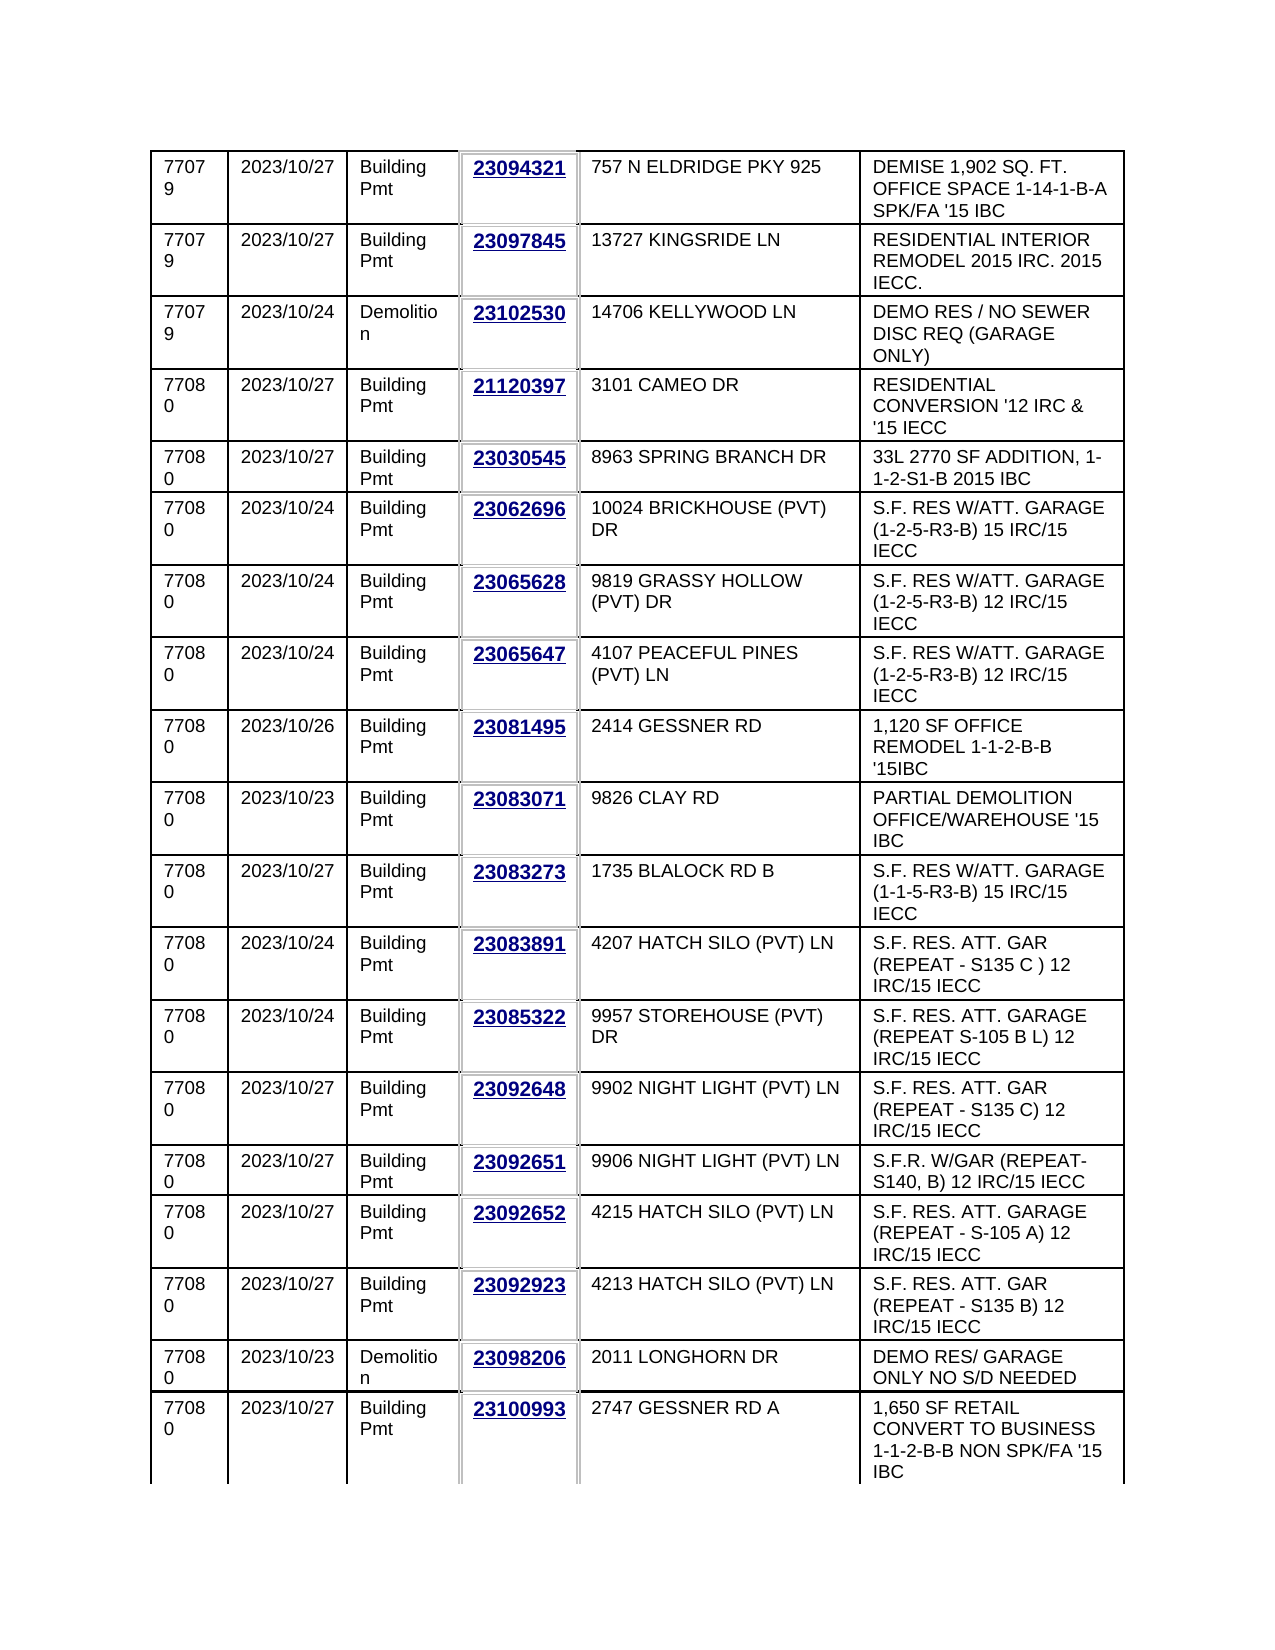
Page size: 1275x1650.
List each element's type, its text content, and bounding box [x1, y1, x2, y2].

table_cell 2023/10/27 [229, 856, 346, 926]
table_cell Building Pmt [348, 1393, 458, 1484]
table_cell Building Pmt [348, 856, 458, 926]
table_cell 2023/10/23 [229, 783, 346, 853]
table_cell 77080 [152, 638, 227, 708]
table_cell 23092651 [463, 1148, 576, 1194]
table_cell Building Pmt [348, 783, 458, 853]
table_cell 77080 [152, 1073, 227, 1143]
table_cell Building Pmt [348, 152, 458, 222]
table_cell 23094321 [463, 155, 576, 222]
table_cell Building Pmt [348, 225, 458, 295]
table_cell RESIDENTIAL CONVERSION '12 IRC & '15 IECC [861, 370, 1123, 440]
table_cell S.F.R. W/GAR (REPEAT-S140, B) 12 IRC/15 IECC [861, 1146, 1123, 1194]
table_cell 77080 [152, 1001, 227, 1071]
table_cell 2023/10/26 [229, 711, 346, 781]
table_cell 23030545 [463, 445, 576, 491]
table_cell 9957 STOREHOUSE (PVT) DR [581, 1001, 859, 1071]
table_cell Building Pmt [348, 493, 458, 563]
table_cell S.F. RES W/ATT. GARAGE (1-2-5-R3-B) 15 IRC/15 IECC [861, 493, 1123, 563]
table_cell DEMO RES/ GARAGE ONLY NO S/D NEEDED [861, 1341, 1123, 1390]
table_cell 77080 [152, 370, 227, 440]
table_cell S.F. RES. ATT. GAR (REPEAT - S135 B) 12 IRC/15 IECC [861, 1269, 1123, 1339]
table_cell 77080 [152, 1196, 227, 1267]
table_cell 1735 BLALOCK RD B [581, 856, 859, 926]
table_cell Building Pmt [348, 1001, 458, 1071]
table_cell 77080 [152, 1341, 227, 1390]
table_cell 77080 [152, 493, 227, 563]
table_cell 77080 [152, 928, 227, 998]
table_cell Building Pmt [348, 1073, 458, 1143]
table_cell DEMISE 1,902 SQ. FT. OFFICE SPACE 1-14-1-B-A SPK/FA '15 IBC [861, 152, 1123, 222]
table_cell S.F. RES. ATT. GARAGE (REPEAT - S-105 A) 12 IRC/15 IECC [861, 1196, 1123, 1267]
table_cell 23092652 [463, 1199, 576, 1267]
table_cell Demolition [348, 297, 458, 367]
table_cell 2023/10/27 [229, 225, 346, 295]
table_cell 2414 GESSNER RD [581, 711, 859, 781]
table_cell Building Pmt [348, 1269, 458, 1339]
table_cell 2023/10/24 [229, 566, 346, 636]
table_cell 23092648 [463, 1076, 576, 1143]
table_cell 2023/10/27 [229, 370, 346, 440]
table_cell 2023/10/27 [229, 1269, 346, 1339]
table_cell 23083273 [463, 858, 576, 926]
table_cell 2023/10/27 [229, 442, 346, 491]
table_cell Building Pmt [348, 566, 458, 636]
table_cell 23065628 [463, 568, 576, 636]
table_cell 14706 KELLYWOOD LN [581, 297, 859, 367]
table_cell 77080 [152, 1146, 227, 1194]
table_cell S.F. RES W/ATT. GARAGE (1-2-5-R3-B) 12 IRC/15 IECC [861, 566, 1123, 636]
table_cell 23085322 [463, 1003, 576, 1071]
table_cell 77079 [152, 152, 227, 222]
table_cell 21120397 [463, 372, 576, 440]
table_cell 1,650 SF RETAIL CONVERT TO BUSINESS 1-1-2-B-B NON SPK/FA '15 IBC [861, 1393, 1123, 1484]
table_cell 23065647 [463, 641, 576, 708]
table_cell 77080 [152, 566, 227, 636]
table_cell 77080 [152, 442, 227, 491]
table_cell 9819 GRASSY HOLLOW (PVT) DR [581, 566, 859, 636]
table_cell 77079 [152, 225, 227, 295]
table_cell 4215 HATCH SILO (PVT) LN [581, 1196, 859, 1267]
table_cell 9826 CLAY RD [581, 783, 859, 853]
table_cell 3101 CAMEO DR [581, 370, 859, 440]
table_cell 8963 SPRING BRANCH DR [581, 442, 859, 491]
table_cell 33L 2770 SF ADDITION, 1-1-2-S1-B 2015 IBC [861, 442, 1123, 491]
table_cell S.F. RES. ATT. GAR (REPEAT - S135 C ) 12 IRC/15 IECC [861, 928, 1123, 998]
table_cell S.F. RES. ATT. GAR (REPEAT - S135 C) 12 IRC/15 IECC [861, 1073, 1123, 1143]
table_cell Building Pmt [348, 1146, 458, 1194]
table_cell 77080 [152, 1393, 227, 1484]
table_cell Building Pmt [348, 711, 458, 781]
table_cell S.F. RES. ATT. GARAGE (REPEAT S-105 B L) 12 IRC/15 IECC [861, 1001, 1123, 1071]
table_cell 23102530 [463, 300, 576, 367]
table_cell 2023/10/27 [229, 1393, 346, 1484]
table_cell 9906 NIGHT LIGHT (PVT) LN [581, 1146, 859, 1194]
table_cell 4107 PEACEFUL PINES (PVT) LN [581, 638, 859, 708]
table_cell Demolition [348, 1341, 458, 1390]
table_cell 23098206 [463, 1344, 576, 1390]
table_cell 77080 [152, 856, 227, 926]
table_cell 9902 NIGHT LIGHT (PVT) LN [581, 1073, 859, 1143]
table_cell 23062696 [463, 496, 576, 563]
table_cell 2023/10/27 [229, 1196, 346, 1267]
table_cell 1,120 SF OFFICE REMODEL 1-1-2-B-B '15IBC [861, 711, 1123, 781]
table_cell 13727 KINGSRIDE LN [581, 225, 859, 295]
table_cell 23083071 [463, 786, 576, 853]
table_cell 23092923 [463, 1272, 576, 1339]
table_cell 77080 [152, 783, 227, 853]
table_cell Building Pmt [348, 442, 458, 491]
table_cell 77080 [152, 711, 227, 781]
table_cell 2023/10/27 [229, 152, 346, 222]
table_cell Building Pmt [348, 638, 458, 708]
table_cell 23083891 [463, 931, 576, 998]
table_cell 2023/10/24 [229, 493, 346, 563]
table_cell 4207 HATCH SILO (PVT) LN [581, 928, 859, 998]
table_cell S.F. RES W/ATT. GARAGE (1-2-5-R3-B) 12 IRC/15 IECC [861, 638, 1123, 708]
table_cell 2023/10/27 [229, 1073, 346, 1143]
table_cell 2023/10/24 [229, 1001, 346, 1071]
table_cell 2747 GESSNER RD A [581, 1393, 859, 1484]
table_cell 10024 BRICKHOUSE (PVT) DR [581, 493, 859, 563]
table_cell 2023/10/27 [229, 1146, 346, 1194]
table_cell 23081495 [463, 713, 576, 781]
table_cell PARTIAL DEMOLITION OFFICE/WAREHOUSE '15 IBC [861, 783, 1123, 853]
table_cell 2023/10/24 [229, 638, 346, 708]
table_cell 4213 HATCH SILO (PVT) LN [581, 1269, 859, 1339]
table_cell 2011 LONGHORN DR [581, 1341, 859, 1390]
table_cell 2023/10/24 [229, 928, 346, 998]
table_cell 23100993 [463, 1395, 576, 1484]
table_cell Building Pmt [348, 370, 458, 440]
table_cell 77079 [152, 297, 227, 367]
table_cell 23097845 [463, 227, 576, 295]
table_cell 77080 [152, 1269, 227, 1339]
table_cell 757 N ELDRIDGE PKY 925 [581, 152, 859, 222]
table_cell 2023/10/23 [229, 1341, 346, 1390]
table_cell Building Pmt [348, 1196, 458, 1267]
table_cell S.F. RES W/ATT. GARAGE (1-1-5-R3-B) 15 IRC/15 IECC [861, 856, 1123, 926]
table_cell Building Pmt [348, 928, 458, 998]
table_cell RESIDENTIAL INTERIOR REMODEL 2015 IRC. 2015 IECC. [861, 225, 1123, 295]
table_cell DEMO RES / NO SEWER DISC REQ (GARAGE ONLY) [861, 297, 1123, 367]
table_cell 2023/10/24 [229, 297, 346, 367]
